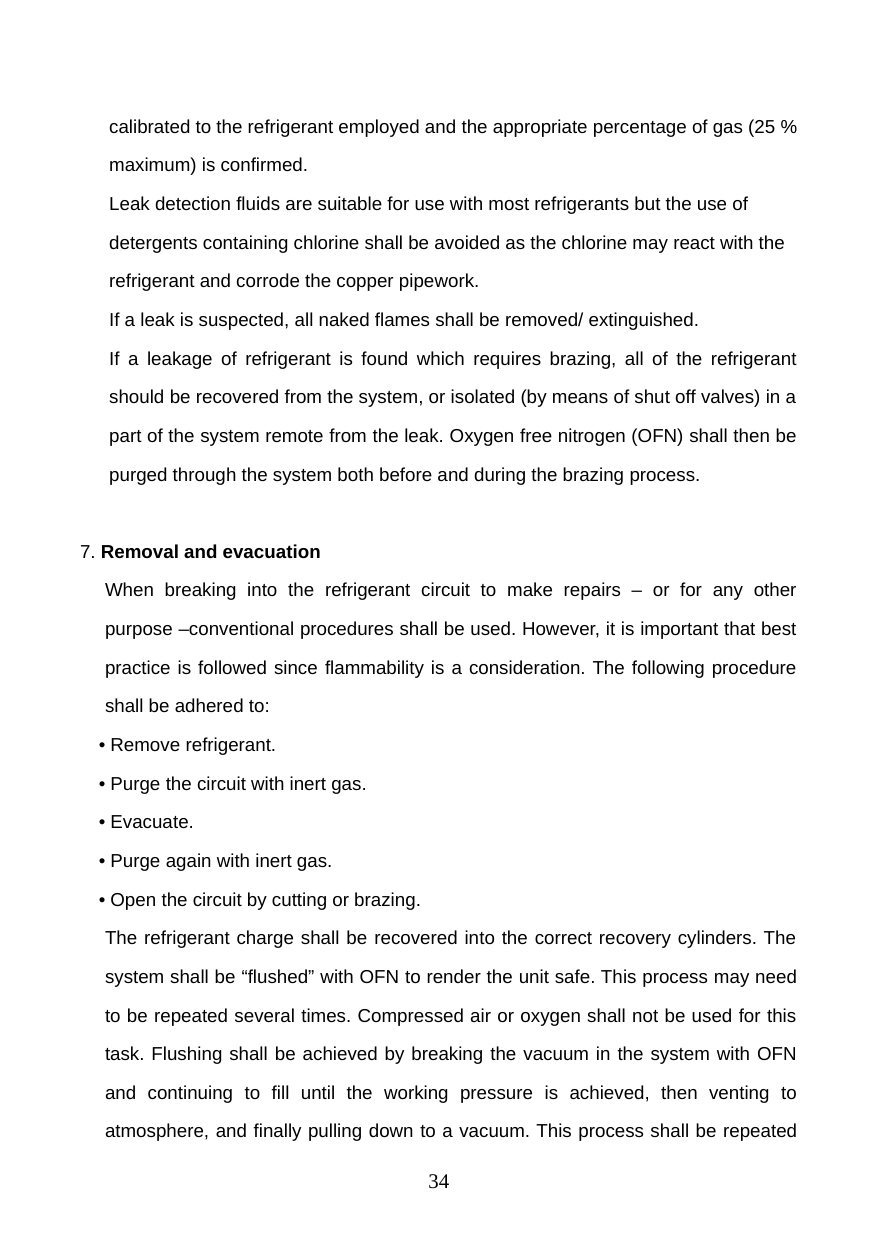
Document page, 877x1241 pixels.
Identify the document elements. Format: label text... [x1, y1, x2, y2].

text • Remove refrigerant. [80, 725, 797, 764]
text • Purge again with inert gas. [80, 841, 797, 880]
text • Evacuate. [80, 803, 797, 841]
text • Purge the circuit with inert gas. [80, 764, 797, 803]
list Removal and evacuation [80, 532, 797, 571]
text If a leak is suspected, all naked flames shall be removed/ extinguished. [109, 300, 797, 339]
text When breaking into the refrigerant circuit to make repairs – or for any other purpose –conventional procedures shall be used. However, it is important that best practice is followed since flammability is a consideration. The following procedure shall be adhered to: [105, 571, 797, 725]
text Leak detection fluids are suitable for use with most refrigerants but the use of [109, 184, 797, 223]
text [109, 107, 797, 184]
text refrigerant and corrode the copper pipework. [109, 262, 797, 300]
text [105, 918, 797, 1150]
text detergents containing chlorine shall be avoided as the chlorine may react with the [109, 223, 797, 262]
text • Open the circuit by cutting or brazing. [80, 880, 797, 918]
text If a leakage of refrigerant is found which requires brazing, all of the refrigerant should be recovered from the system, or isolated (by means of shut off valves) in a part of the system remote from the leak. Oxygen free nitrogen (OFN) shall then be purged through the system both before and during the brazing process. [109, 339, 797, 493]
